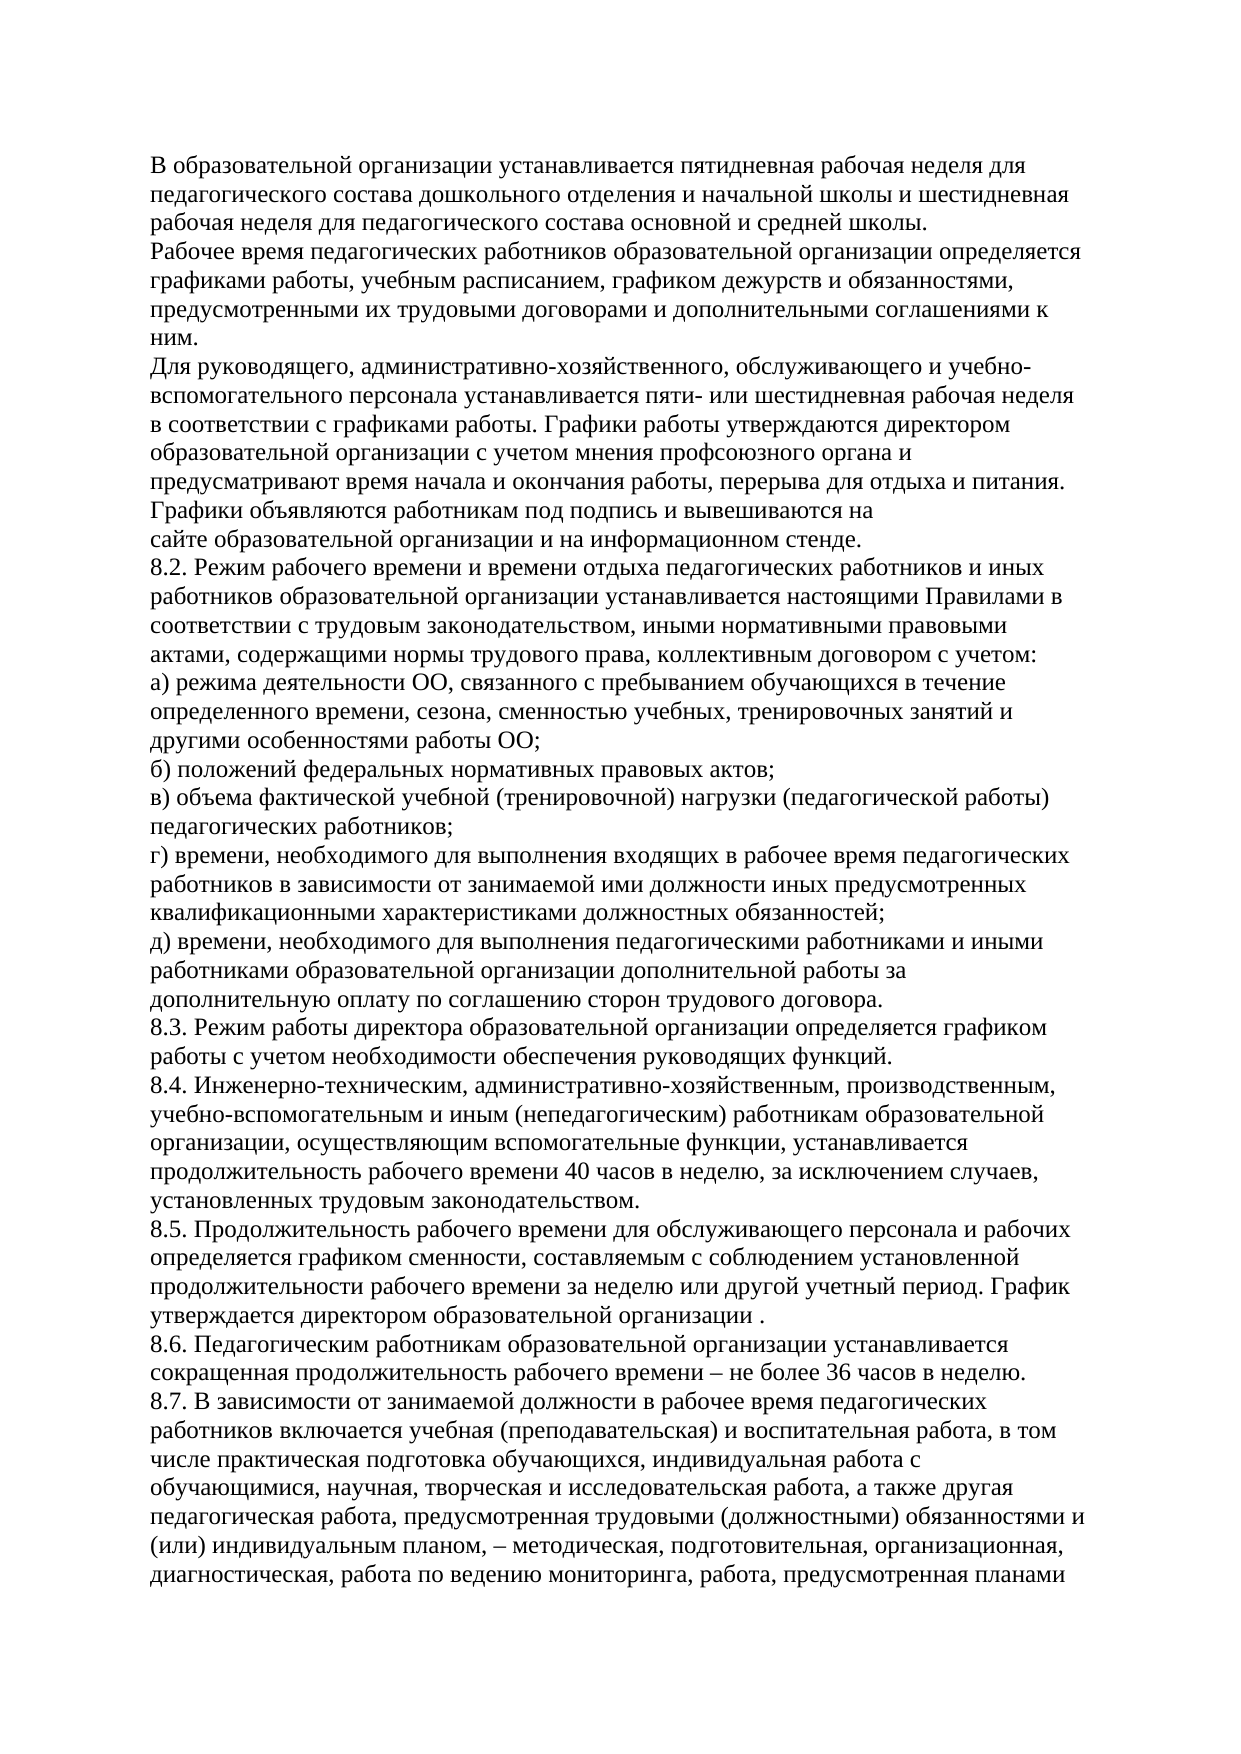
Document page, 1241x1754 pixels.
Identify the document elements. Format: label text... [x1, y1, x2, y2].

text в) объема фактической учебной (тренировочной) нагрузки (педагогической работы) педагогических работников; [150, 782, 1090, 840]
text б) положений федеральных нормативных правовых актов; [150, 754, 1090, 782]
text а) режима деятельности ОО, связанного с пребыванием обучающихся в течение определенного времени, сезона, сменностью учебных, тренировочных занятий и другими особенностями работы ОО; [150, 667, 1090, 754]
text 8.2. Режим рабочего времени и времени отдыха педагогических работников и иных работников образовательной организации устанавливается настоящими Правилами в соответствии с трудовым законодательством, иными нормативными правовыми актами, содержащими нормы трудового права, коллективным договором с учетом: [150, 552, 1090, 667]
text 8.5. Продолжительность рабочего времени для обслуживающего персонала и рабочих определяется графиком сменности, составляемым с соблюдением установленной продолжительности рабочего времени за неделю или другой учетный период. График утверждается директором образовательной организации . [150, 1214, 1090, 1329]
text д) времени, необходимого для выполнения педагогическими работниками и иными работниками образовательной организации дополнительной работы за дополнительную оплату по соглашению сторон трудового договора. [150, 926, 1090, 1012]
text 8.3. Режим работы директора образовательной организации определяется графиком работы с учетом необходимости обеспечения руководящих функций. [150, 1012, 1090, 1070]
text Рабочее время педагогических работников образовательной организации определяется графиками работы, учебным расписанием, графиком дежурств и обязанностями, предусмотренными их трудовыми договорами и дополнительными соглашениями к ним. [150, 236, 1090, 351]
text В образовательной организации устанавливается пятидневная рабочая неделя для педагогического состава дошкольного отделения и начальной школы и шестидневная рабочая неделя для педагогического состава основной и средней школы. [150, 150, 1090, 236]
text 8.4. Инженерно-техническим, административно-хозяйственным, производственным, учебно-вспомогательным и иным (непедагогическим) работникам образовательной организации, осуществляющим вспомогательные функции, устанавливается продолжительность рабочего времени 40 часов в неделю, за исключением случаев, установленных трудовым законодательством. [150, 1070, 1090, 1214]
text Для руководящего, административно-хозяйственного, обслуживающего и учебно-вспомогательного персонала устанавливается пяти- или шестидневная рабочая неделя в соответствии с графиками работы. Графики работы утверждаются директором образовательной организации с учетом мнения профсоюзного органа и предусматривают время начала и окончания работы, перерыва для отдыха и питания. Графики объявляются работникам под подпись и вывешиваются на сайте образовательной организации и на информационном стенде. [150, 351, 1090, 552]
text 8.6. Педагогическим работникам образовательной организации устанавливается сокращенная продолжительность рабочего времени – не более 36 часов в неделю. [150, 1329, 1090, 1386]
text г) времени, необходимого для выполнения входящих в рабочее время педагогических работников в зависимости от занимаемой ими должности иных предусмотренных квалификационными характеристиками должностных обязанностей; [150, 840, 1090, 926]
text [150, 1386, 1090, 1587]
